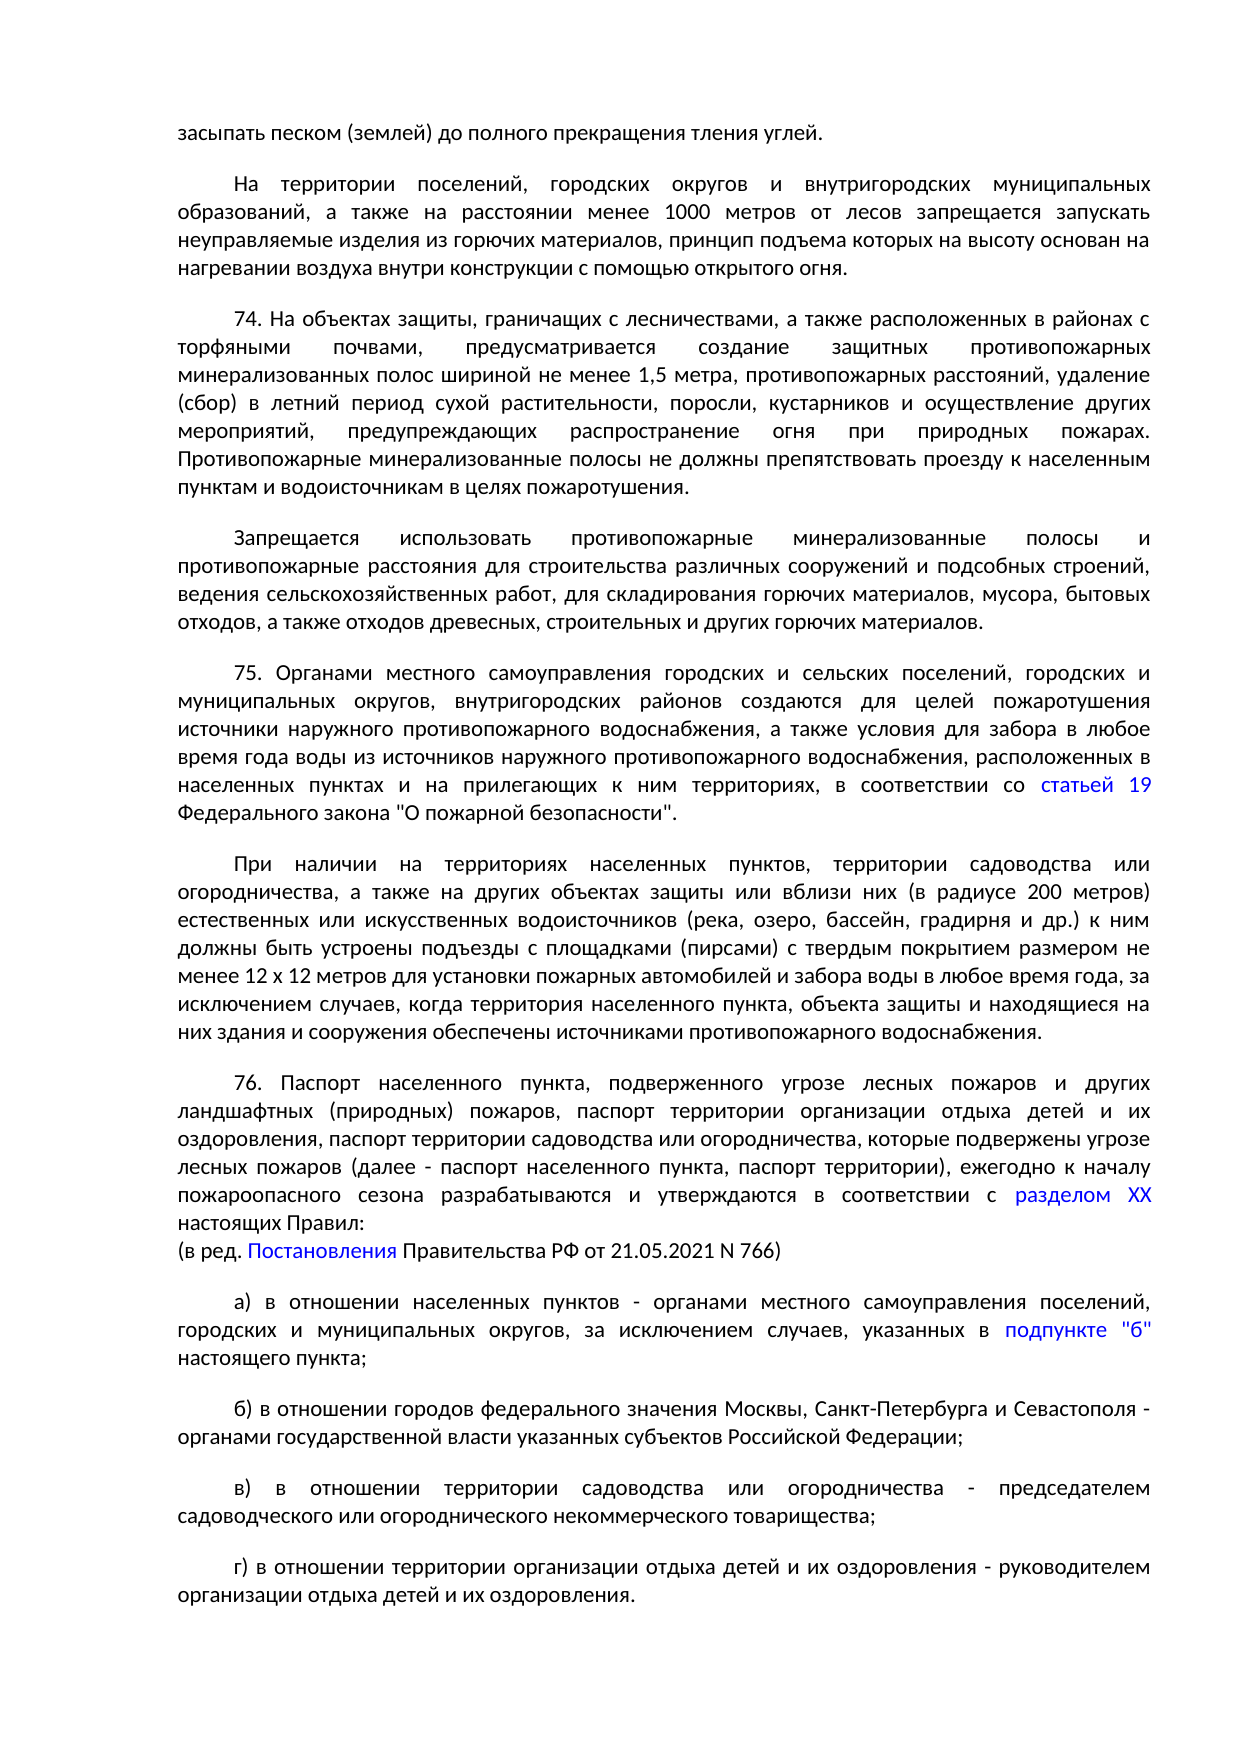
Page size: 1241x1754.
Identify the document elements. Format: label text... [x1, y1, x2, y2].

text а) в отношении населенных пунктов - органами местного самоуправления поселений, городских и муниципальных округов, за исключением случаев, указанных в подпункте "б" настоящего пункта; [177, 1287, 1152, 1371]
text 74. На объектах защиты, граничащих с лесничествами, а также расположенных в районах с торфяными почвами, предусматривается создание защитных противопожарных минерализованных полос шириной не менее 1,5 метра, противопожарных расстояний, удаление (сбор) в летний период сухой растительности, поросли, кустарников и осуществление других мероприятий, предупреждающих распространение огня при природных пожарах. Противопожарные минерализованные полосы не должны препятствовать проезду к населенным пунктам и водоисточникам в целях пожаротушения. [177, 304, 1152, 500]
text На территории поселений, городских округов и внутригородских муниципальных образований, а также на расстоянии менее 1000 метров от лесов запрещается запускать неуправляемые изделия из горючих материалов, принцип подъема которых на высоту основан на нагревании воздуха внутри конструкции с помощью открытого огня. [177, 169, 1152, 281]
text 75. Органами местного самоуправления городских и сельских поселений, городских и муниципальных округов, внутригородских районов создаются для целей пожаротушения источники наружного противопожарного водоснабжения, а также условия для забора в любое время года воды из источников наружного противопожарного водоснабжения, расположенных в населенных пунктах и на прилегающих к ним территориях, в соответствии со статьей 19 Федерального закона "О пожарной безопасности". [177, 658, 1152, 826]
text Запрещается использовать противопожарные минерализованные полосы и противопожарные расстояния для строительства различных сооружений и подсобных строений, ведения сельскохозяйственных работ, для складирования горючих материалов, мусора, бытовых отходов, а также отходов древесных, строительных и других горючих материалов. [177, 523, 1152, 635]
text 76. Паспорт населенного пункта, подверженного угрозе лесных пожаров и других ландшафтных (природных) пожаров, паспорт территории организации отдыха детей и их оздоровления, паспорт территории садоводства или огородничества, которые подвержены угрозе лесных пожаров (далее - паспорт населенного пункта, паспорт территории), ежегодно к началу пожароопасного сезона разрабатываются и утверждаются в соответствии с разделом XX настоящих Правил: [177, 1068, 1152, 1236]
text г) в отношении территории организации отдыха детей и их оздоровления - руководителем организации отдыха детей и их оздоровления. [177, 1552, 1152, 1608]
text (в ред. Постановления Правительства РФ от 21.05.2021 N 766) [177, 1236, 1152, 1264]
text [177, 118, 1152, 146]
text в) в отношении территории садоводства или огородничества - председателем садоводческого или огороднического некоммерческого товарищества; [177, 1473, 1152, 1529]
text б) в отношении городов федерального значения Москвы, Санкт-Петербурга и Севастополя - органами государственной власти указанных субъектов Российской Федерации; [177, 1394, 1152, 1450]
text При наличии на территориях населенных пунктов, территории садоводства или огородничества, а также на других объектах защиты или вблизи них (в радиусе 200 метров) естественных или искусственных водоисточников (река, озеро, бассейн, градирня и др.) к ним должны быть устроены подъезды с площадками (пирсами) с твердым покрытием размером не менее 12 x 12 метров для установки пожарных автомобилей и забора воды в любое время года, за исключением случаев, когда территория населенного пункта, объекта защиты и находящиеся на них здания и сооружения обеспечены источниками противопожарного водоснабжения. [177, 849, 1152, 1045]
